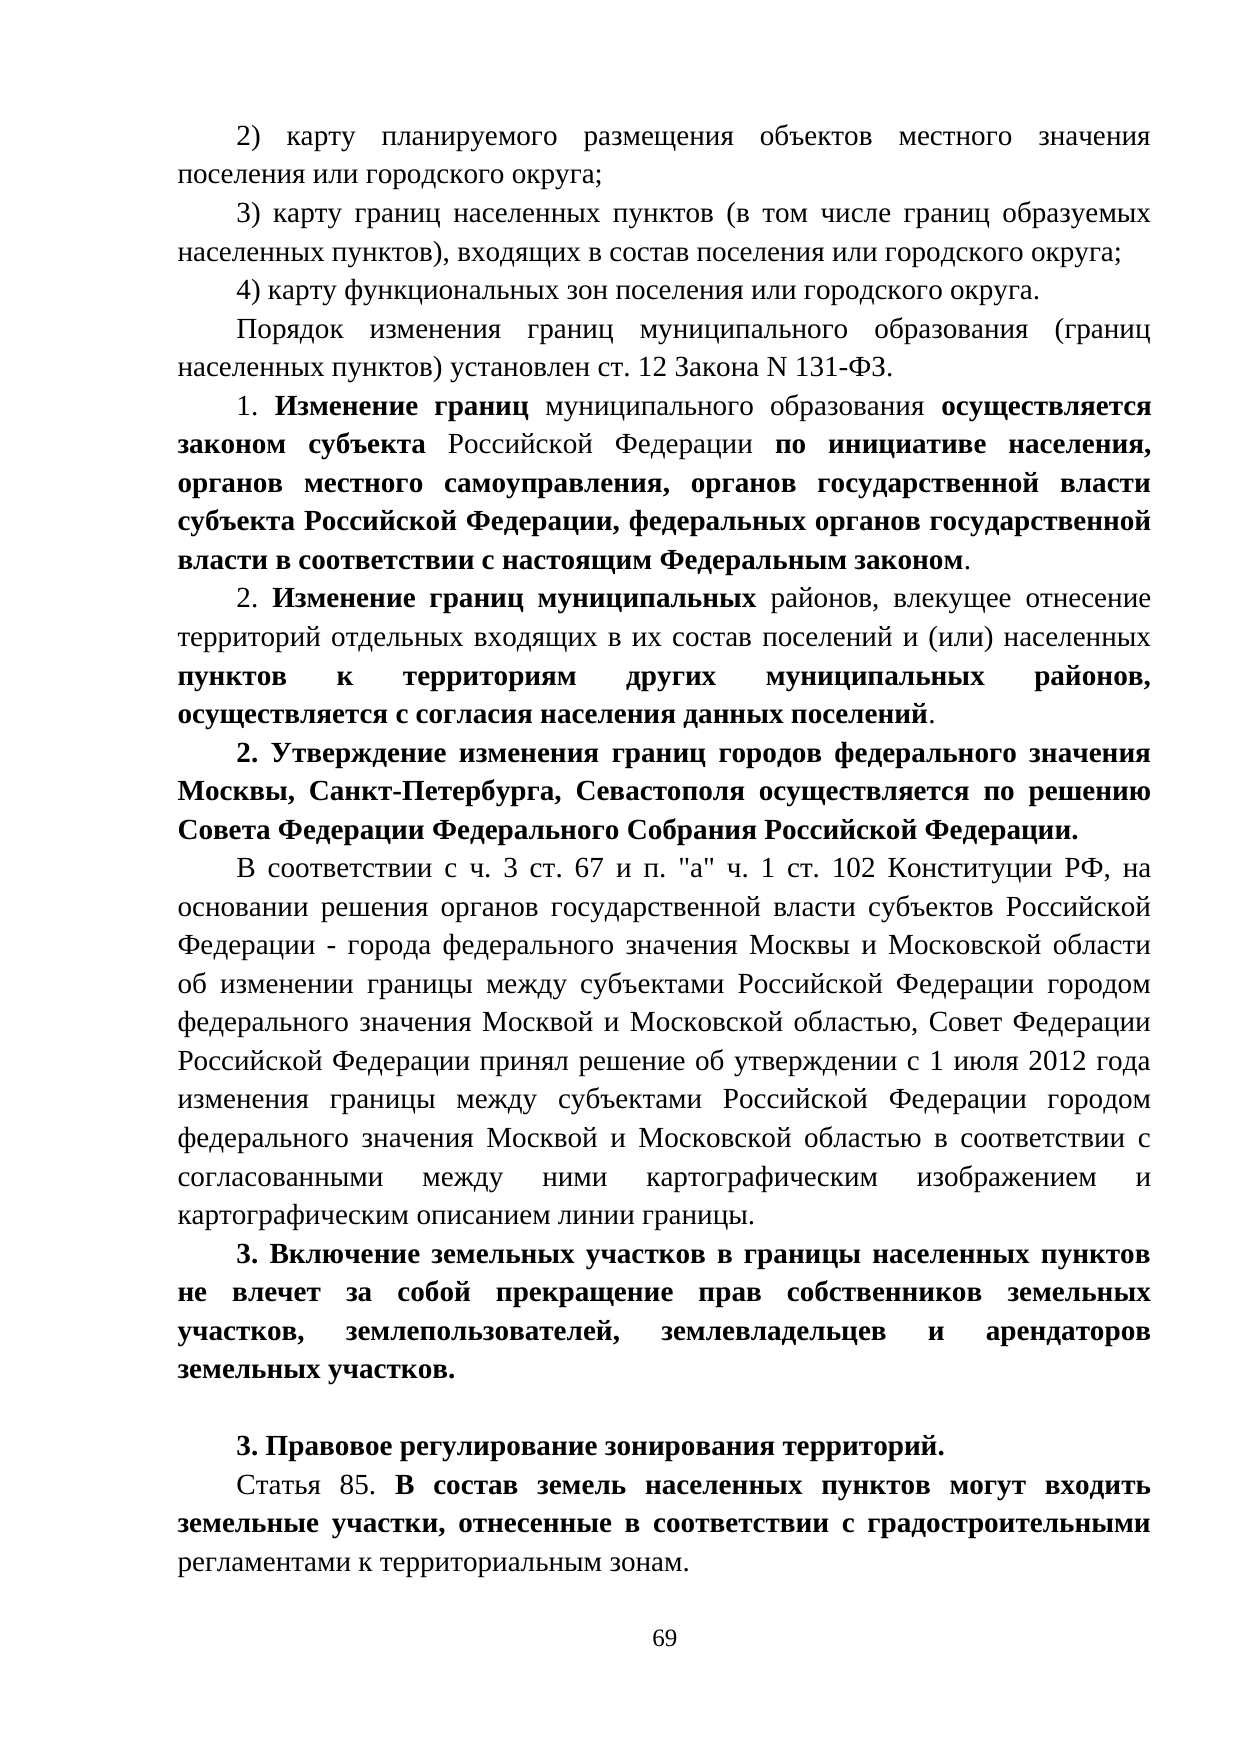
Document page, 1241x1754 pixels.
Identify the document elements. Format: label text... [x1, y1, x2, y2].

text 2) карту планируемого размещения объектов местного значения поселения или городского округа; [177, 118, 1152, 190]
text 3. Правовое регулирование зонирования территорий. [177, 1428, 1152, 1462]
text 3) карту границ населенных пунктов (в том числе границ образуемых населенных пунктов), входящих в состав поселения или городского округа; [177, 195, 1152, 267]
text Статья 85. В состав земель населенных пунктов могут входить земельные участки, отнесенные в соответствии с градостроительными регламентами к территориальным зонам. [177, 1467, 1152, 1578]
text 2. Утверждение изменения границ городов федерального значения Москвы, Санкт-Петербурга, Севастополя осуществляется по решению Совета Федерации Федерального Собрания Российской Федерации. [177, 735, 1152, 845]
text 4) карту функциональных зон поселения или городского округа. [177, 272, 1152, 306]
text 1. Изменение границ муниципального образования осуществляется законом субъекта Российской Федерации по инициативе населения, органов местного самоуправления, органов государственной власти субъекта Российской Федерации, федеральных органов государственной власти в соответствии с настоящим Федеральным законом. [177, 388, 1152, 576]
text В соответствии с ч. 3 ст. 67 и п. "а" ч. 1 ст. 102 Конституции РФ, на основании решения органов государственной власти субъектов Российской Федерации - города федерального значения Москвы и Московской области об изменении границы между субъектами Российской Федерации городом федерального значения Москвой и Московской областью, Совет Федерации Российской Федерации принял решение об утверждении с 1 июля 2012 года изменения границы между субъектами Российской Федерации городом федерального значения Москвой и Московской областью в соответствии с согласованными между ними картографическим изображением и картографическим описанием линии границы. [177, 850, 1152, 1231]
text Порядок изменения границ муниципального образования (границ населенных пунктов) установлен ст. 12 Закона N 131-ФЗ. [177, 311, 1152, 383]
text 3. Включение земельных участков в границы населенных пунктов не влечет за собой прекращение прав собственников земельных участков, землепользователей, землевладельцев и арендаторов земельных участков. [177, 1236, 1152, 1385]
text 2. Изменение границ муниципальных районов, влекущее отнесение территорий отдельных входящих в их состав поселений и (или) населенных пунктов к территориям других муниципальных районов, осуществляется с согласия населения данных поселений. [177, 581, 1152, 730]
